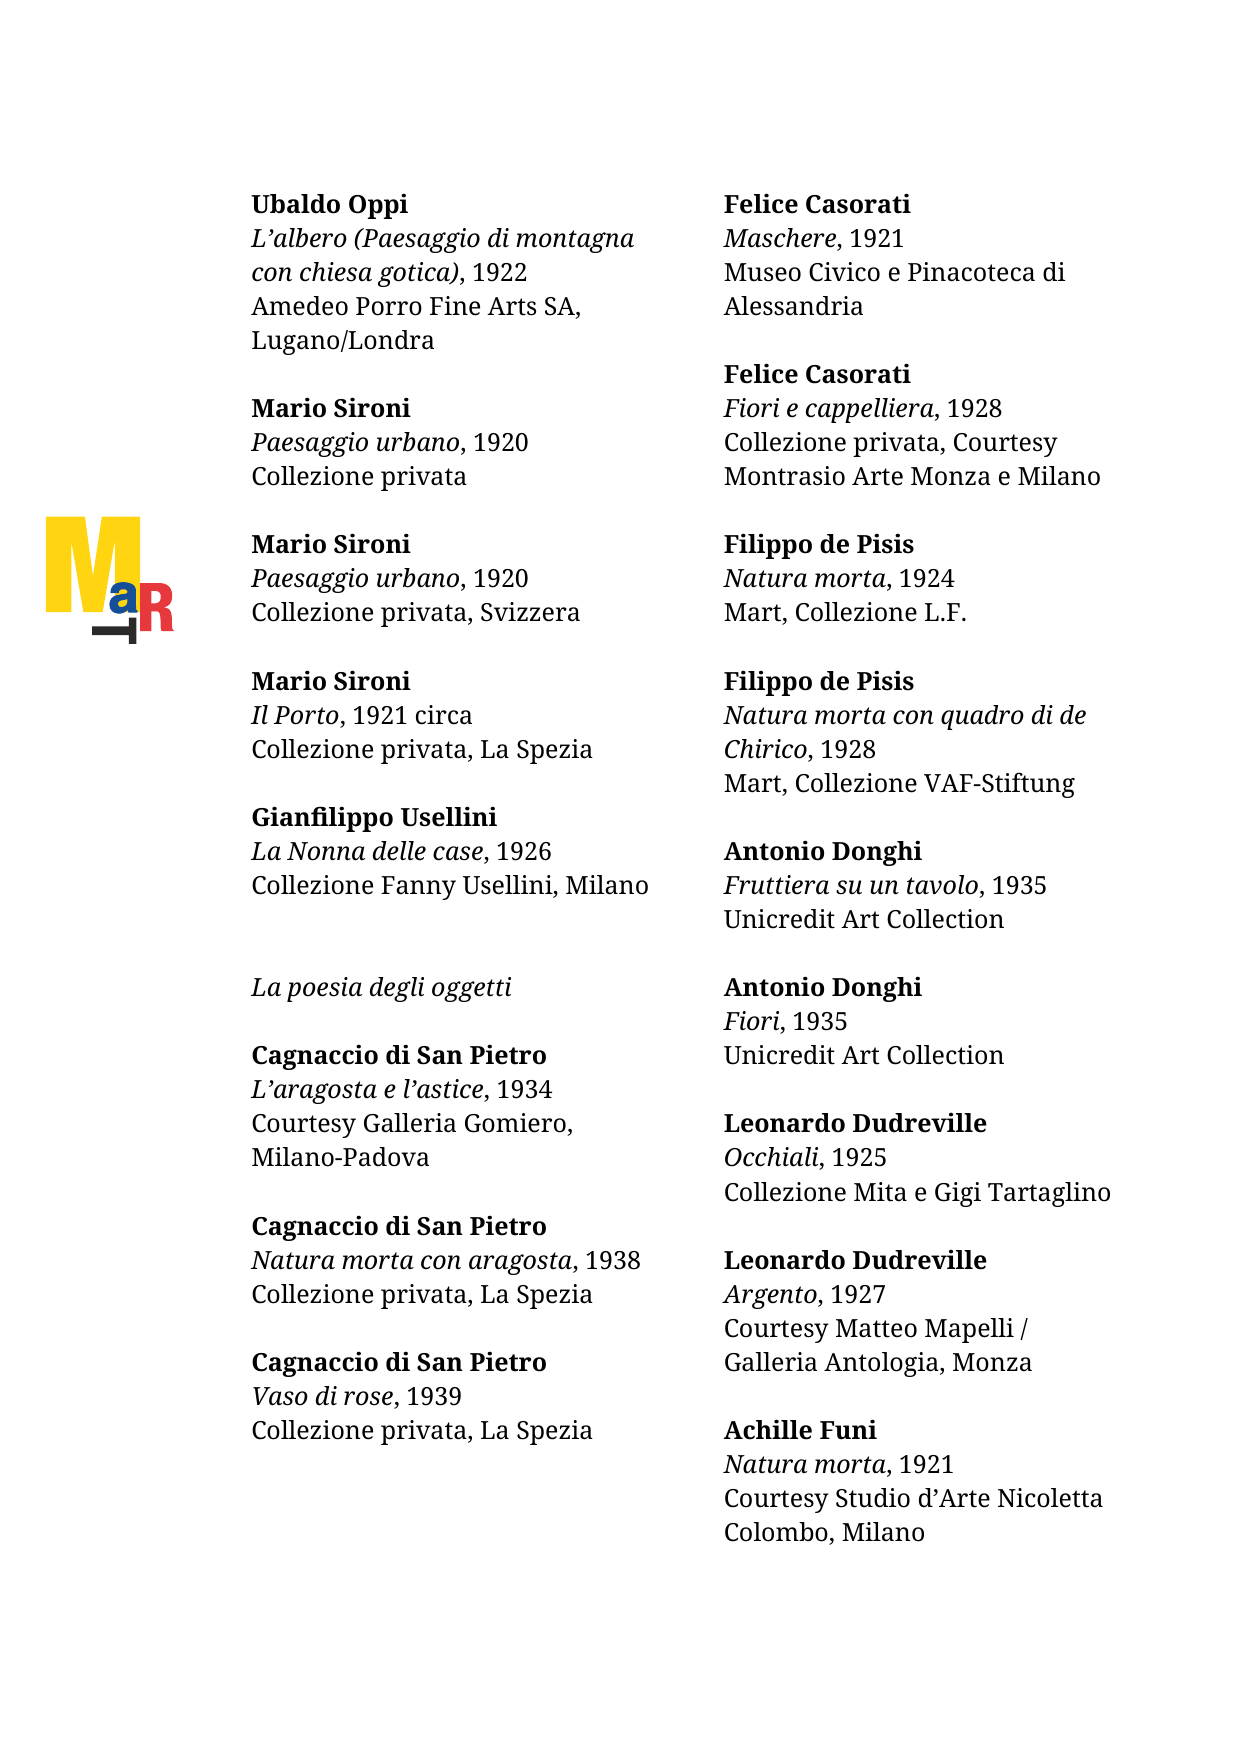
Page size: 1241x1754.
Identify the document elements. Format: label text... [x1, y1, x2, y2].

text Mario Sironi [251, 391, 650, 425]
text L’albero (Paesaggio di montagna con chiesa gotica), 1922 [251, 220, 650, 288]
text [723, 1310, 1122, 1378]
text Antonio Donghi [723, 970, 1122, 1004]
text Collezione privata, Svizzera [251, 595, 650, 629]
text Courtesy Studio d’Arte Nicoletta Colombo, Milano [723, 1481, 1122, 1549]
text Fiori e cappelliera, 1928 [723, 391, 1122, 425]
text Collezione privata [251, 459, 650, 493]
text Unicredit Art Collection [723, 1038, 1122, 1072]
text Paesaggio urbano, 1920 [251, 561, 650, 595]
text Ubaldo Oppi [251, 186, 650, 220]
text Natura morta, 1924 [723, 561, 1122, 595]
text Occhiali, 1925 [723, 1140, 1122, 1174]
text La poesia degli oggetti [251, 970, 650, 1004]
text Collezione privata, Courtesy Montrasio Arte Monza e Milano [723, 425, 1122, 493]
text Gianfilippo Usellini [251, 799, 650, 833]
text Filippo de Pisis [723, 663, 1122, 697]
text Argento, 1927 [723, 1276, 1122, 1310]
text Il Porto, 1921 circa [251, 697, 650, 731]
text Natura morta, 1921 [723, 1447, 1122, 1481]
text Felice Casorati [723, 357, 1122, 391]
text Mart, Collezione VAF-Stiftung [723, 765, 1122, 799]
text Antonio Donghi [723, 833, 1122, 868]
text Felice Casorati [723, 186, 1122, 220]
text Paesaggio urbano, 1920 [251, 425, 650, 459]
text Amedeo Porro Fine Arts SA, Lugano/Londra [251, 288, 650, 357]
text Collezione privata, La Spezia [251, 1413, 650, 1447]
text Mario Sironi [251, 663, 650, 697]
text Cagnaccio di San Pietro [251, 1038, 650, 1072]
text Collezione privata, La Spezia [251, 1276, 650, 1310]
text La Nonna delle case, 1926 [251, 833, 650, 868]
text Leonardo Dudreville [723, 1106, 1122, 1140]
text Filippo de Pisis [723, 527, 1122, 561]
text Natura morta con quadro di de Chirico, 1928 [723, 697, 1122, 765]
text Achille Funi [723, 1413, 1122, 1447]
text Natura morta con aragosta, 1938 [251, 1242, 650, 1276]
text Collezione Fanny Usellini, Milano [251, 868, 650, 902]
text Cagnaccio di San Pietro [251, 1344, 650, 1378]
text Mario Sironi [251, 527, 650, 561]
text Fruttiera su un tavolo, 1935 [723, 868, 1122, 902]
text Cagnaccio di San Pietro [251, 1208, 650, 1242]
text Unicredit Art Collection [723, 902, 1122, 936]
text Collezione privata, La Spezia [251, 731, 650, 765]
text Fiori, 1935 [723, 1004, 1122, 1038]
text Museo Civico e Pinacoteca di Alessandria [723, 254, 1122, 323]
text Vaso di rose, 1939 [251, 1378, 650, 1413]
text Collezione Mita e Gigi Tartaglino [723, 1174, 1122, 1208]
text L’aragosta e l’astice, 1934 [251, 1072, 650, 1106]
text Leonardo Dudreville [723, 1242, 1122, 1276]
text Courtesy Galleria Gomiero, Milano-Padova [251, 1106, 650, 1174]
text Maschere, 1921 [723, 220, 1122, 254]
text Mart, Collezione L.F. [723, 595, 1122, 629]
